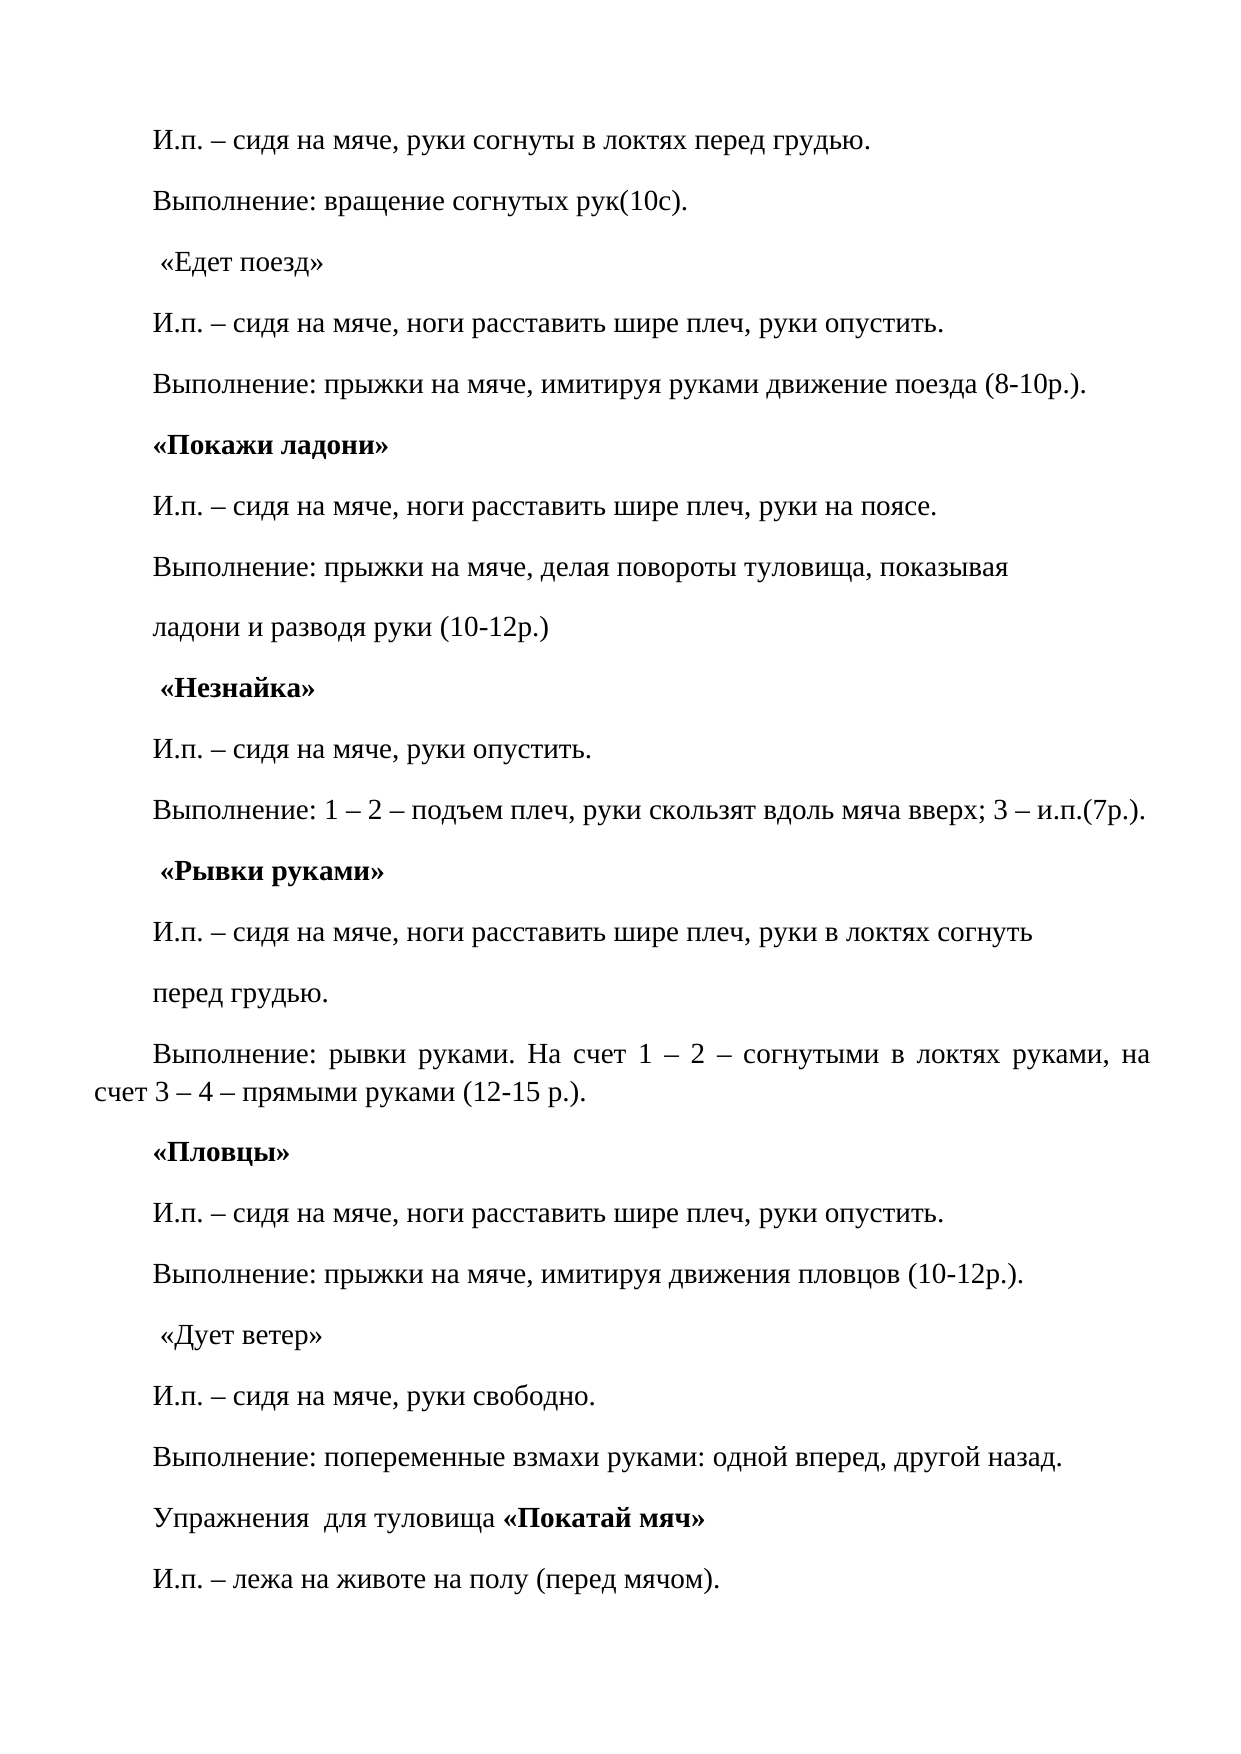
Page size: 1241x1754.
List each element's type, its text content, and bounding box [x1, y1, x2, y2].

text Выполнение: прыжки на мяче, имитируя движения пловцов (10-12р.). [94, 1252, 1152, 1290]
text Упражнения для туловища «Покатай мяч» [94, 1496, 1152, 1534]
text ладони и разводя руки (10-12р.) [94, 606, 1152, 643]
text «Рывки руками» [94, 849, 1152, 887]
text Выполнение: попеременные взмахи руками: одной вперед, другой назад. [94, 1435, 1152, 1473]
text И.п. – сидя на мяче, ноги расставить шире плеч, руки на поясе. [94, 484, 1152, 521]
text И.п. – сидя на мяче, руки согнуты в локтях перед грудью. [94, 118, 1152, 156]
text «Дует ветер» [94, 1313, 1152, 1351]
text Выполнение: вращение согнутых рук(10с). [94, 179, 1152, 217]
text Выполнение: рывки руками. На счет 1 – 2 – согнутыми в локтях руками, на счет 3 – 4 – прямыми руками (12-15 р.). [94, 1032, 1152, 1107]
text И.п. – сидя на мяче, ноги расставить шире плеч, руки опустить. [94, 1192, 1152, 1229]
text перед грудью. [94, 971, 1152, 1009]
text «Покажи ладони» [94, 423, 1152, 460]
text Выполнение: прыжки на мяче, имитируя руками движение поезда (8-10р.). [94, 362, 1152, 399]
text И.п. – сидя на мяче, руки свободно. [94, 1374, 1152, 1412]
text И.п. – сидя на мяче, руки опустить. [94, 727, 1152, 765]
text Выполнение: 1 – 2 – подъем плеч, руки скользят вдоль мяча вверх; 3 – и.п.(7р.). [94, 788, 1152, 826]
text И.п. – сидя на мяче, ноги расставить шире плеч, руки в локтях согнуть [94, 910, 1152, 948]
text И.п. – сидя на мяче, ноги расставить шире плеч, руки опустить. [94, 301, 1152, 338]
text «Пловцы» [94, 1131, 1152, 1168]
text «Едет поезд» [94, 240, 1152, 277]
text И.п. – лежа на животе на полу (перед мячом). [94, 1557, 1152, 1595]
text «Незнайка» [94, 667, 1152, 704]
text Выполнение: прыжки на мяче, делая повороты туловища, показывая [94, 545, 1152, 582]
